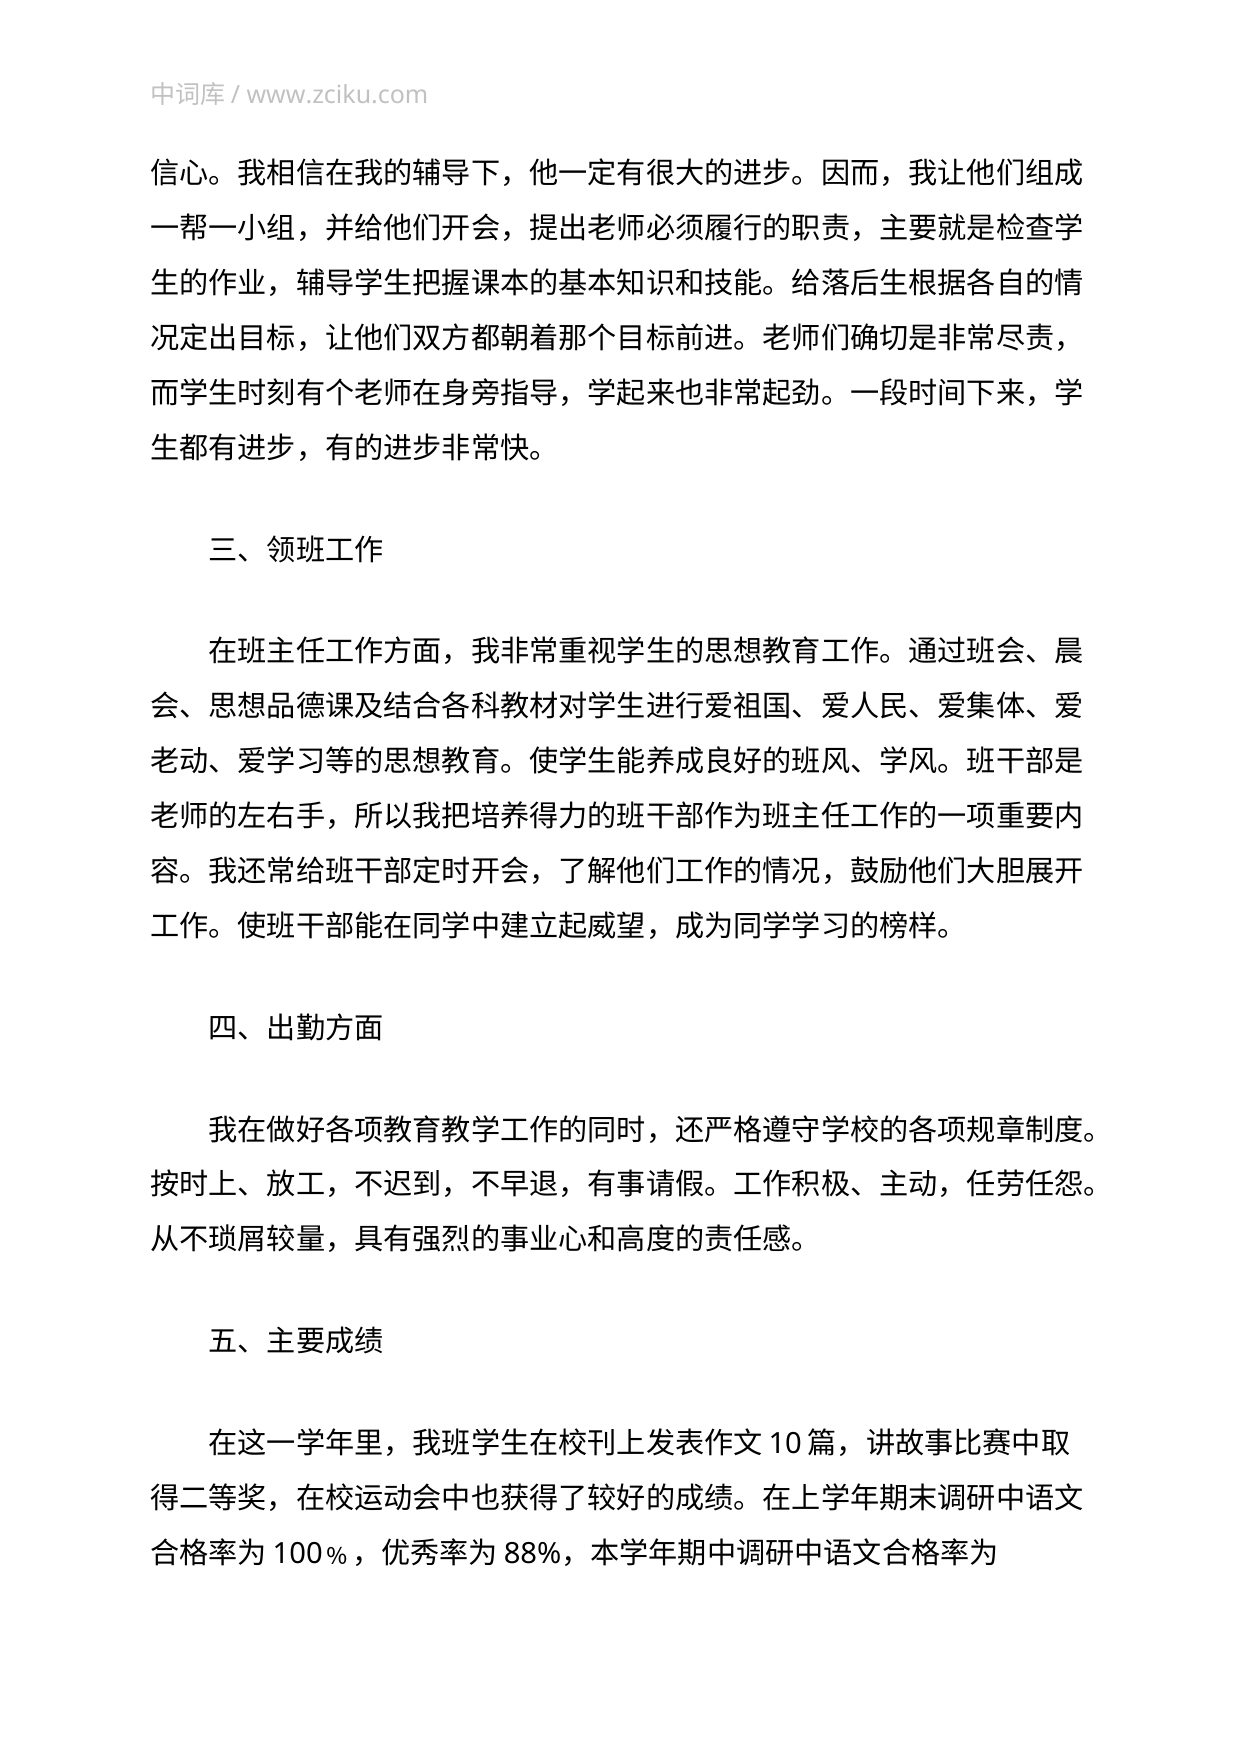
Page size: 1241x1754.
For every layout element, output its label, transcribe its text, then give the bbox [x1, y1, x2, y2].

text 我在做好各项教育教学工作的同时，还严格遵守学校的各项规章制度。按时上、放工，不迟到，不早退，有事请假。工作积极、主动，任劳任怨。从不琐屑较量，具有强烈的事业心和高度的责任感。 [150, 1106, 1090, 1258]
text 三、领班工作 [150, 526, 1090, 568]
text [150, 1419, 1090, 1572]
text 在班主任工作方面，我非常重视学生的思想教育工作。通过班会、晨会、思想品德课及结合各科教材对学生进行爱祖国、爱人民、爱集体、爱老动、爱学习等的思想教育。使学生能养成良好的班风、学风。班干部是老师的左右手，所以我把培养得力的班干部作为班主任工作的一项重要内容。我还常给班干部定时开会，了解他们工作的情况，鼓励他们大胆展开工作。使班干部能在同学中建立起威望，成为同学学习的榜样。 [150, 628, 1090, 945]
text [150, 150, 1090, 467]
text 四、出勤方面 [150, 1004, 1090, 1047]
text 五、主要成绩 [150, 1318, 1090, 1360]
